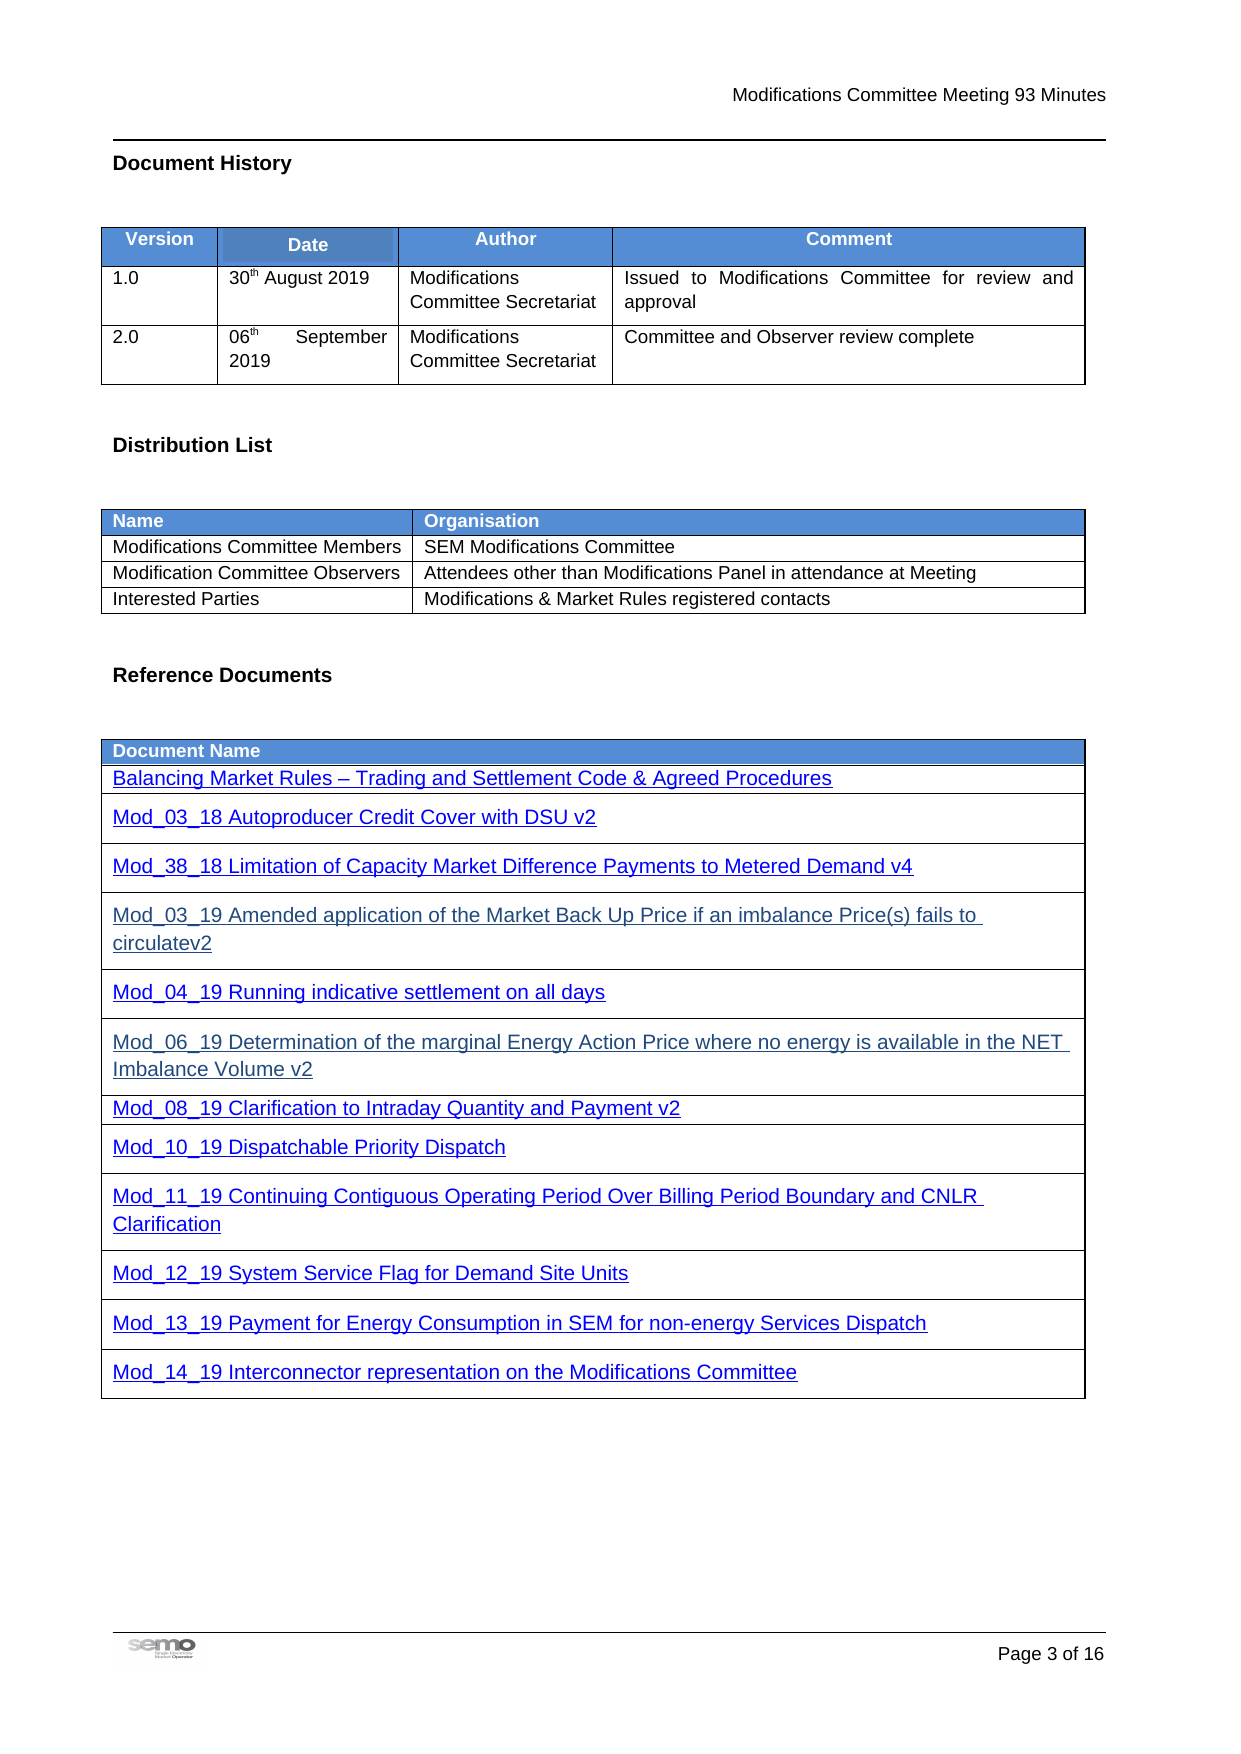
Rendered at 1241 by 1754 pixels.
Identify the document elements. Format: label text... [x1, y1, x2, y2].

table_cell Modifications & Market Rules registered contacts [413, 588, 1084, 613]
table_cell Mod_10_19 Dispatchable Priority Dispatch [102, 1125, 1084, 1173]
table_cell Mod_03_19 Amended application of the Market Back Up Price if an imbalance Price(s) fails to circulatev2 [102, 893, 1084, 969]
title Document History [112, 151, 1106, 175]
table_cell 2.0 [102, 326, 217, 383]
table_cell Mod_13_19 Payment for Energy Consumption in SEM for non-energy Services Dispatch [102, 1300, 1084, 1348]
table_cell Mod_06_19 Determination of the marginal Energy Action Price where no energy is available in the NET Imbalance Volume v2 [102, 1019, 1084, 1095]
table_cell Issued to Modifications Committee for review and approval [613, 267, 1084, 324]
table_header Name [102, 510, 412, 535]
table_cell Mod_38_18 Limitation of Capacity Market Difference Payments to Metered Demand v4 [102, 844, 1084, 892]
table_cell Attendees other than Modifications Panel in attendance at Meeting [413, 562, 1084, 587]
table_cell Committee and Observer review complete [613, 326, 1084, 383]
table_cell SEM Modifications Committee [413, 536, 1084, 561]
table_header Author [399, 228, 612, 266]
table_header Version [102, 228, 217, 266]
table_header Comment [613, 228, 1084, 266]
table_cell Mod_11_19 Continuing Contiguous Operating Period Over Billing Period Boundary and CNLR Clarification [102, 1174, 1084, 1250]
table_cell 1.0 [102, 267, 217, 324]
table_cell Mod_03_18 Autoproducer Credit Cover with DSU v2 [102, 794, 1084, 842]
table_header Date [218, 228, 398, 266]
table_cell Modifications Committee Members [102, 536, 412, 561]
table_cell 30th August 2019 [218, 267, 398, 324]
table_cell Modification Committee Observers [102, 562, 412, 587]
table_header Organisation [413, 510, 1084, 535]
table_cell Modifications Committee Secretariat [399, 267, 612, 324]
table_cell Mod_12_19 System Service Flag for Demand Site Units [102, 1251, 1084, 1299]
table_cell Balancing Market Rules – Trading and Settlement Code & Agreed Procedures [102, 766, 1084, 793]
table_cell Interested Parties [102, 588, 412, 613]
table_cell Modifications Committee Secretariat [399, 326, 612, 383]
table_cell Mod_08_19 Clarification to Intraday Quantity and Payment v2 [102, 1096, 1084, 1123]
table_cell Mod_14_19 Interconnector representation on the Modifications Committee [102, 1350, 1084, 1398]
table_cell 06th September 2019 [218, 326, 398, 383]
title Distribution List [112, 433, 1106, 457]
table_cell Mod_04_19 Running indicative settlement on all days [102, 970, 1084, 1018]
table_header Document Name [102, 740, 1084, 764]
title Reference Documents [112, 663, 1106, 687]
